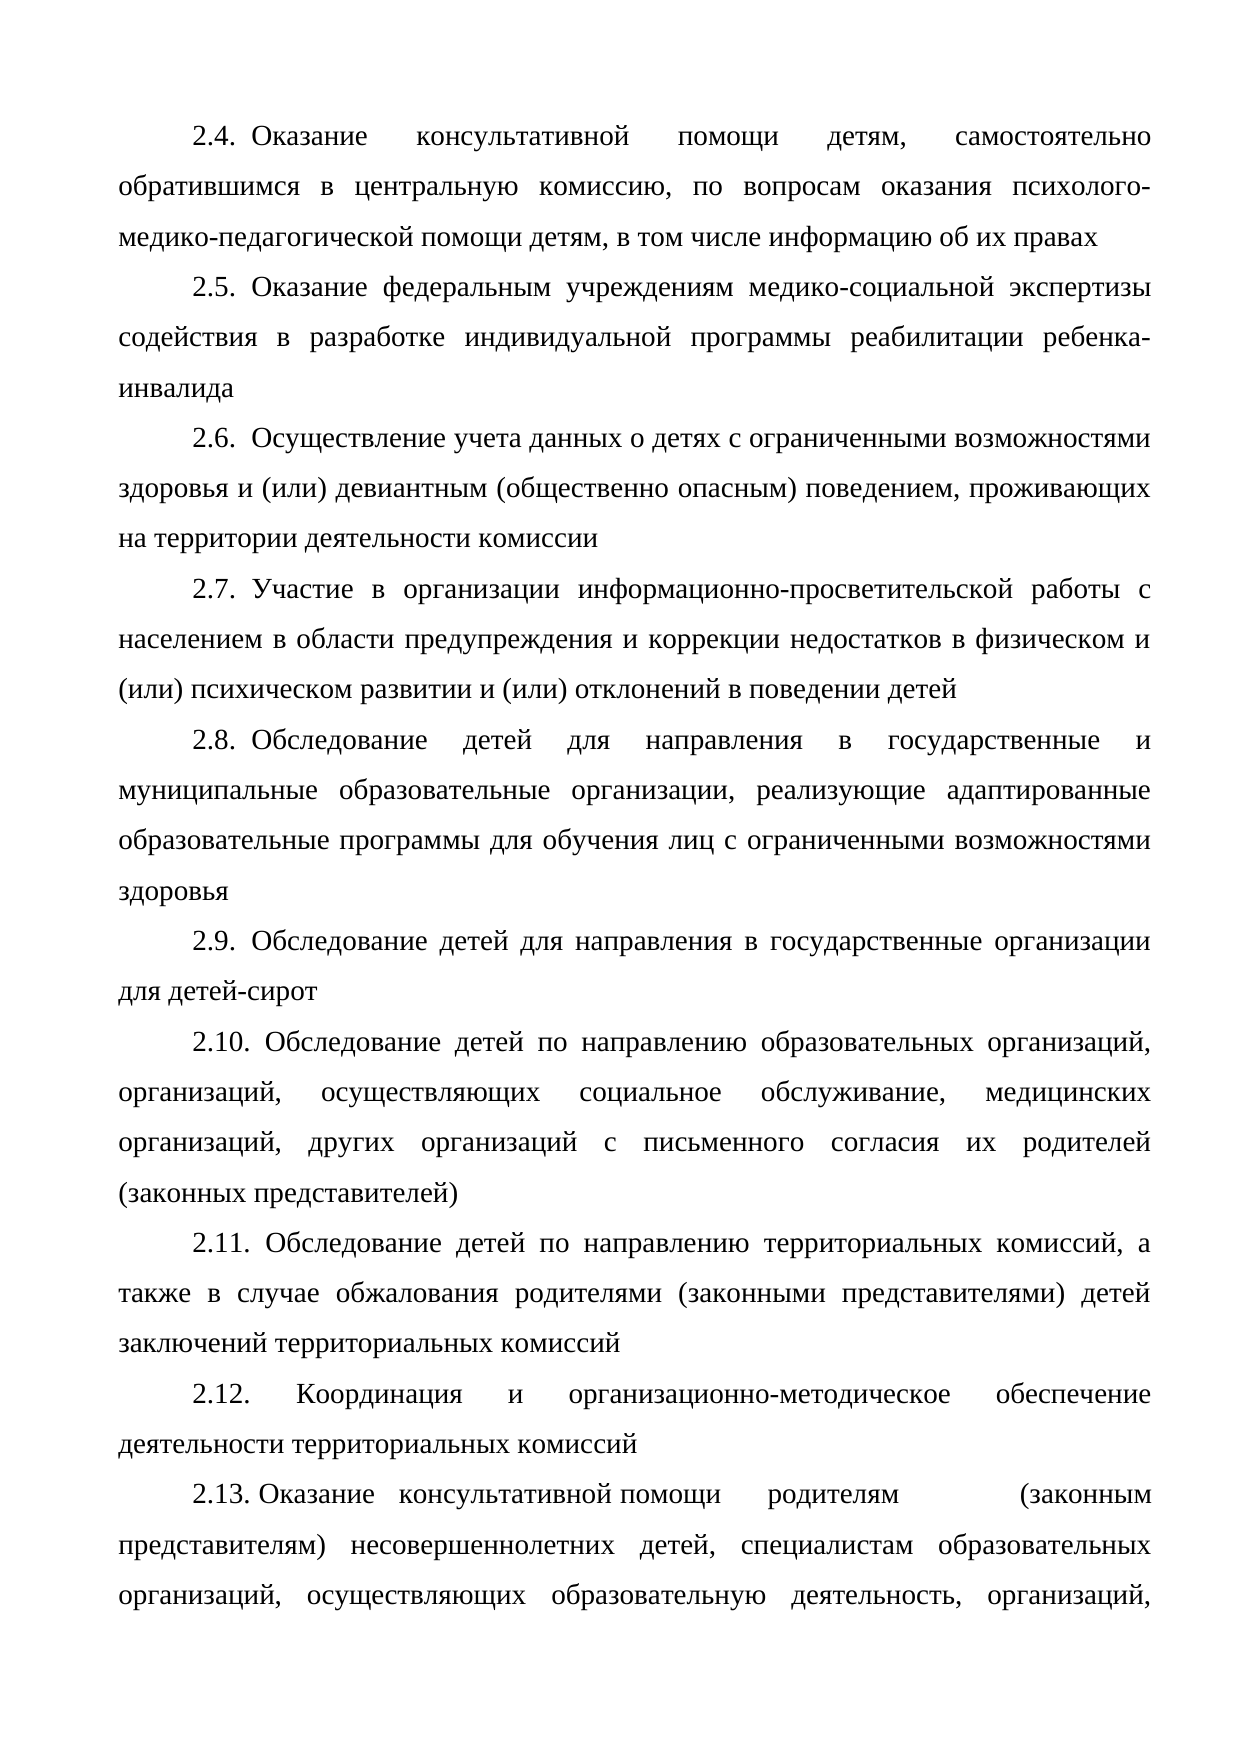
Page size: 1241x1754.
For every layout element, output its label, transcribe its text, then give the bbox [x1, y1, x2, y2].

list Осуществление учета данных о детях с ограниченными возможностями здоровья и (или) девиантным (общественно опасным) поведением, проживающих на территории деятельности комиссии [118, 420, 1152, 554]
list Обследование детей для направления в государственные и муниципальные образовательные организации, реализующие адаптированные образовательные программы для обучения лиц с ограниченными возможностями здоровья [118, 722, 1152, 906]
list Обследование детей по направлению территориальных комиссий, а также в случае обжалования родителями (законными представителями) детей заключений территориальных комиссий [118, 1225, 1152, 1359]
list Оказание консультативной помощи детям, самостоятельно обратившимся в центральную комиссию, по вопросам оказания психолого- медико-педагогической помощи детям, в том числе информацию об их правах [118, 118, 1152, 252]
list Оказание федеральным учреждениям медико-социальной экспертизы содействия в разработке индивидуальной программы реабилитации ребенка- инвалида [118, 269, 1152, 403]
list Координация и организационно-методическое обеспечение деятельности территориальных комиссий [118, 1376, 1152, 1460]
list Обследование детей для направления в государственные организации для детей-сирот [118, 923, 1152, 1007]
list Обследование детей по направлению образовательных организаций, организаций, осуществляющих социальное обслуживание, медицинских организаций, других организаций с письменного согласия их родителей (законных представителей) [118, 1024, 1152, 1208]
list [118, 1477, 1152, 1611]
list Участие в организации информационно-просветительской работы с населением в области предупреждения и коррекции недостатков в физическом и (или) психическом развитии и (или) отклонений в поведении детей [118, 571, 1152, 705]
